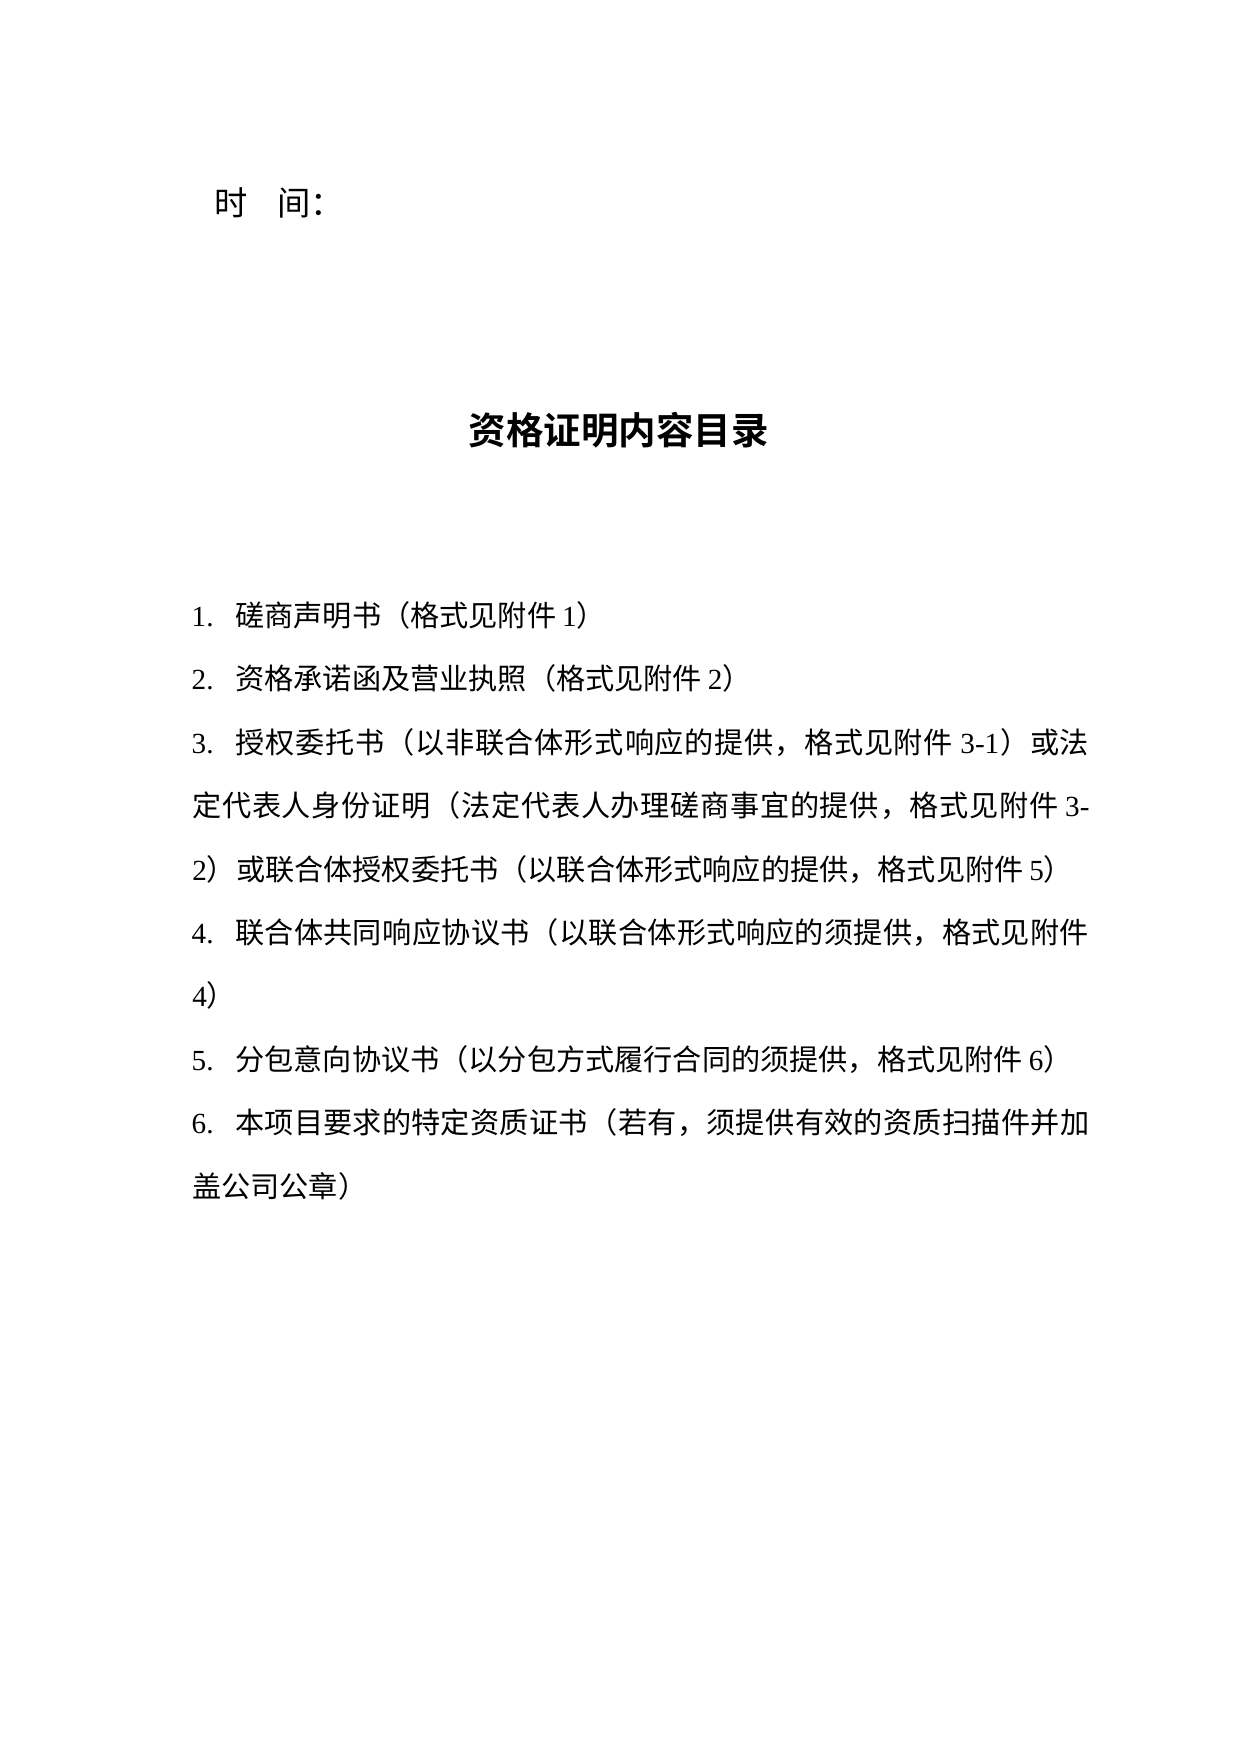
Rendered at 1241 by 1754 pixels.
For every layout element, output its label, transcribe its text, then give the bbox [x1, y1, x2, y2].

list 授权委托书（以非联合体形式响应的提供，格式见附件3-1）或法定代表人身份证明（法定代表人办理磋商事宜的提供，格式见附件3-2）或联合体授权委托书（以联合体形式响应的提供，格式见附件5） [191, 719, 1089, 888]
text 资格证明内容目录 [148, 401, 1089, 455]
list 本项目要求的特定资质证书（若有，须提供有效的资质扫描件并加盖公司公章） [191, 1100, 1089, 1206]
list 资格承诺函及营业执照（格式见附件2） [191, 656, 1089, 698]
text 时 间： [148, 177, 1034, 225]
list 分包意向协议书（以分包方式履行合同的须提供，格式见附件6） [191, 1036, 1089, 1079]
list 磋商声明书（格式见附件1） [191, 592, 1089, 634]
list 联合体共同响应协议书（以联合体形式响应的须提供，格式见附件4） [191, 909, 1089, 1015]
